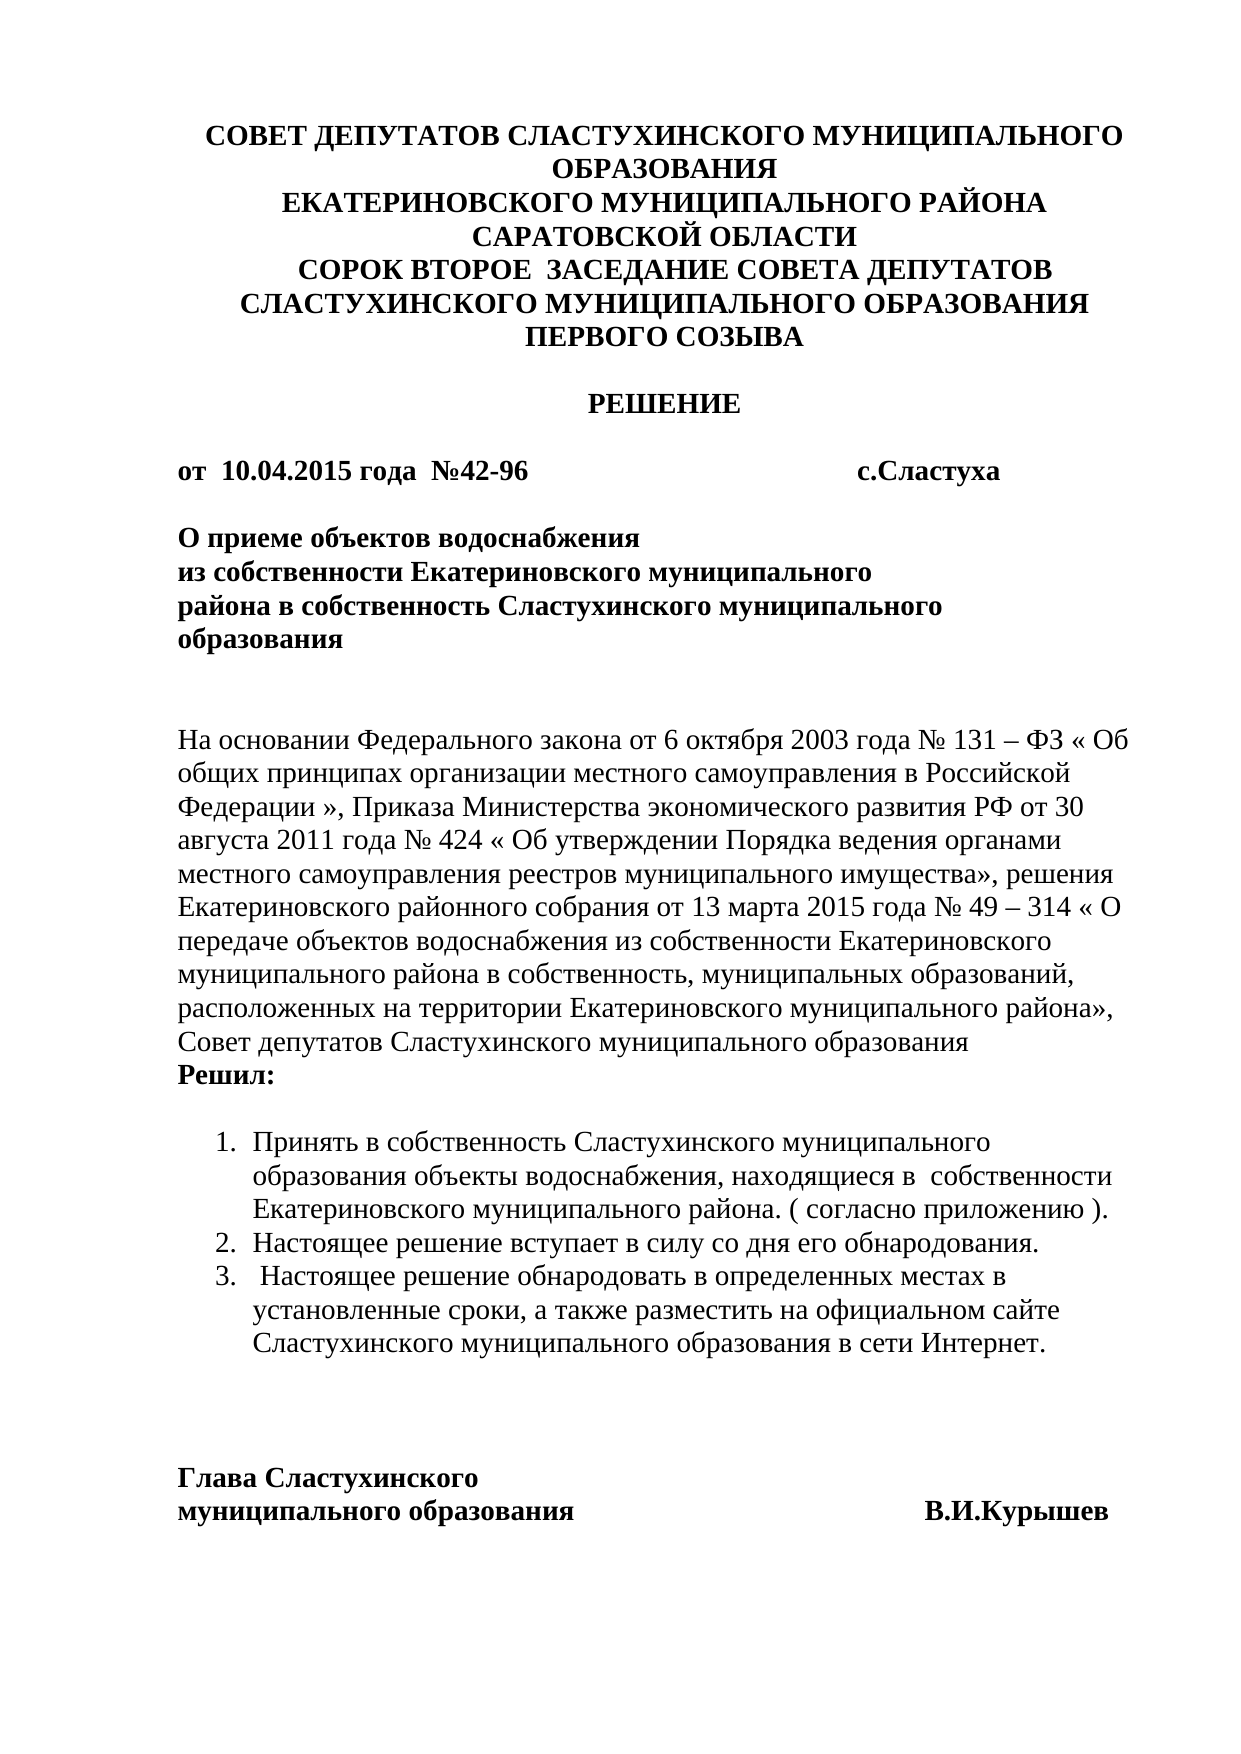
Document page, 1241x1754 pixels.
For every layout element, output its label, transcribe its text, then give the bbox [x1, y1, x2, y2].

text САРАТОВСКОЙ ОБЛАСТИ [177, 219, 1152, 252]
text О приеме объектов водоснабжения [177, 521, 1152, 554]
text На основании Федерального закона от 6 октября 2003 года № 131 – ФЗ « Об общих принципах организации местного самоуправления в Российской Федерации », Приказа Министерства экономического развития РФ от 30 августа 2011 года № 424 « Об утверждении Порядка ведения органами местного самоуправления реестров муниципального имущества», решения Екатериновского районного собрания от 13 марта 2015 года № 49 – 314 « О передаче объектов водоснабжения из собственности Екатериновского муниципального района в собственность, муниципальных образований, расположенных на территории Екатериновского муниципального района», Совет депутатов Сластухинского муниципального образования [177, 722, 1152, 1057]
text из собственности Екатериновского муниципального [177, 554, 1152, 588]
list Принять в собственность Сластухинского муниципального образования объекты водоснабжения, находящиеся в собственности Екатериновского муниципального района. ( согласно приложению ). [215, 1124, 1152, 1225]
text образования [177, 621, 1152, 655]
list Настоящее решение обнародовать в определенных местах в установленные сроки, а также разместить на официальном сайте Сластухинского муниципального образования в сети Интернет. [215, 1258, 1152, 1359]
list Настоящее решение вступает в силу со дня его обнародования. [215, 1225, 1152, 1258]
text СОРОК ВТОРОЕ ЗАСЕДАНИЕ СОВЕТА ДЕПУТАТОВ СЛАСТУХИНСКОГО МУНИЦИПАЛЬНОГО ОБРАЗОВАНИЯ ПЕРВОГО СОЗЫВА [177, 252, 1152, 353]
text Решил: [177, 1057, 1152, 1091]
text ЕКАТЕРИНОВСКОГО МУНИЦИПАЛЬНОГО РАЙОНА [177, 185, 1152, 219]
text СОВЕТ ДЕПУТАТОВ СЛАСТУХИНСКОГО МУНИЦИПАЛЬНОГО ОБРАЗОВАНИЯ [177, 118, 1152, 185]
text Глава Сластухинского [177, 1460, 1152, 1493]
text РЕШЕНИЕ [177, 386, 1152, 420]
text муниципального образования В.И.Курышев [177, 1493, 1152, 1527]
subtitle от 10.04.2015 года №42-96 с.Сластуха [177, 453, 1152, 487]
text района в собственность Сластухинского муниципального [177, 588, 1152, 621]
